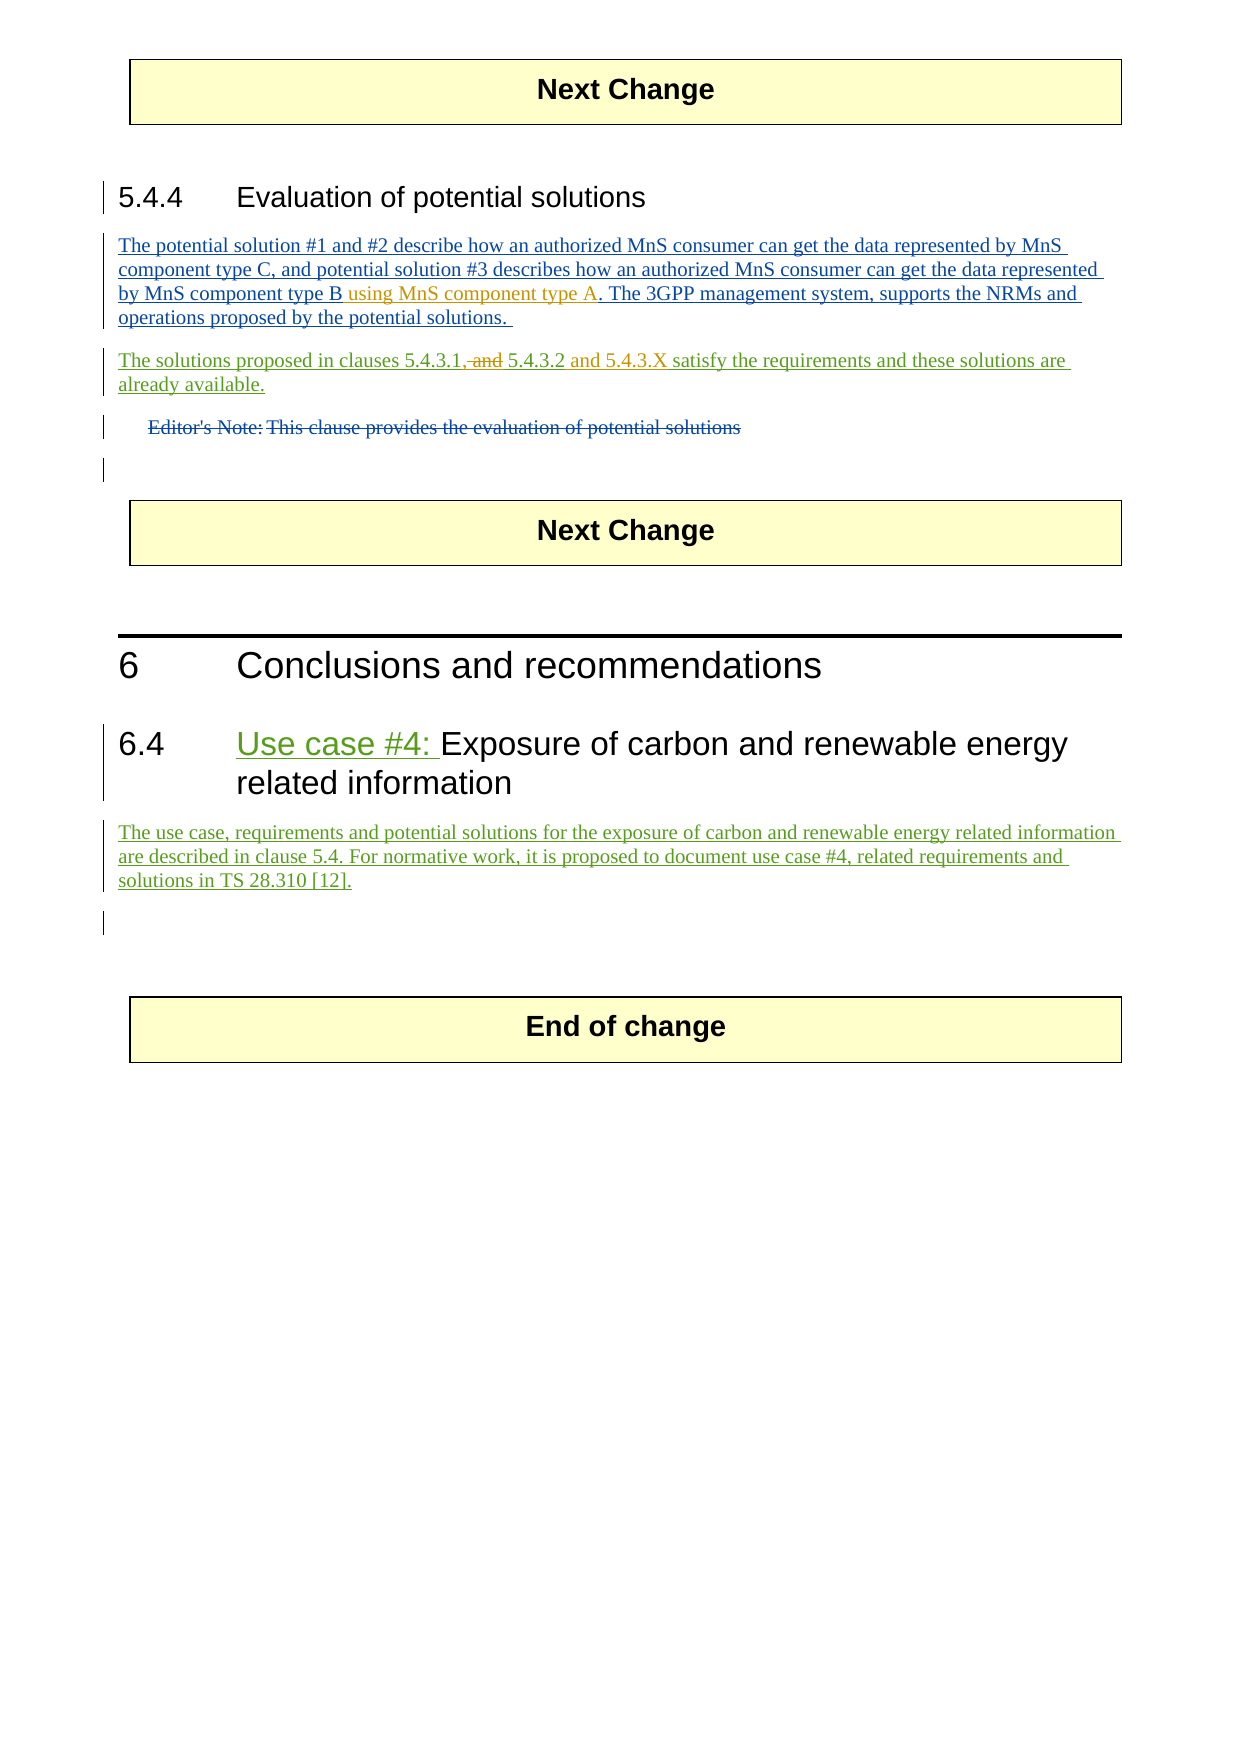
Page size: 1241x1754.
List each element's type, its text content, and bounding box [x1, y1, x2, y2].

table_header Next Change [131, 60, 1121, 124]
subtitle 6.4 Exposure of carbon and renewable energy related information [118, 724, 1122, 801]
subtitle 5.4.4 Evaluation of potential solutions [118, 181, 1122, 214]
table_header Next Change [131, 501, 1121, 565]
table_header End of change [131, 998, 1121, 1062]
subtitle 6 Conclusions and recommendations [118, 638, 1122, 687]
